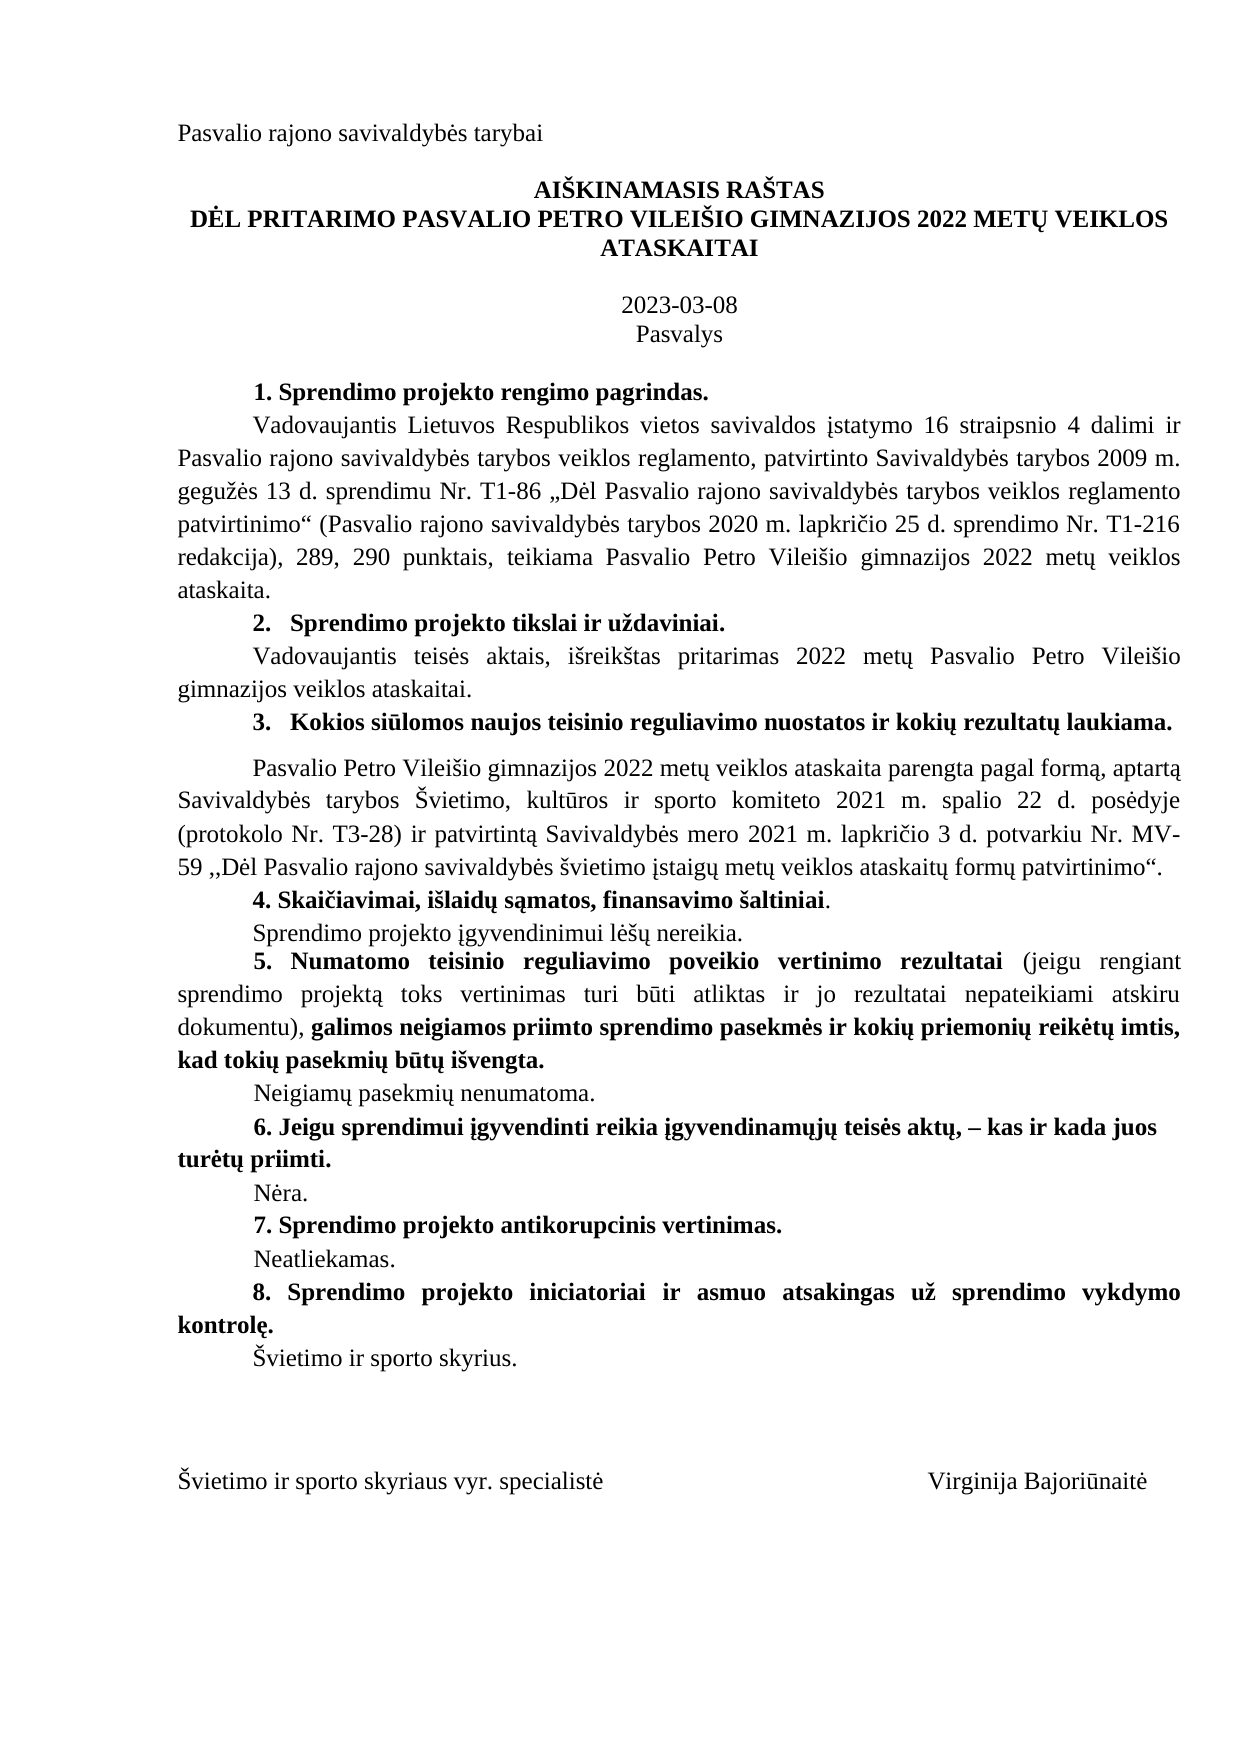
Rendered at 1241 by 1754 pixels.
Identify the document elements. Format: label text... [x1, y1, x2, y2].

text 6. Jeigu sprendimui įgyvendinti reikia įgyvendinamųjų teisės aktų, – kas ir kada juos turėtų priimti. [177, 1112, 1181, 1173]
text Vadovaujantis Lietuvos Respublikos vietos savivaldos įstatymo 16 straipsnio 4 dalimi ir Pasvalio rajono savivaldybės tarybos veiklos reglamento, patvirtinto Savivaldybės tarybos 2009 m. gegužės 13 d. sprendimu Nr. T1-86 „Dėl Pasvalio rajono savivaldybės tarybos veiklos reglamento patvirtinimo“ (Pasvalio rajono savivaldybės tarybos 2020 m. lapkričio 25 d. sprendimo Nr. T1-216 redakcija), 289, 290 punktais, teikiama Pasvalio Petro Vileišio gimnazijos 2022 metų veiklos ataskaita. [177, 410, 1181, 604]
text Švietimo ir sporto skyrius. [177, 1343, 1181, 1371]
text AIŠKINAMASIS RAŠTAS [177, 176, 1181, 204]
text 2023-03-08 [177, 291, 1181, 319]
list Sprendimo projekto tikslai ir uždaviniai. [252, 608, 1181, 637]
list Kokios siūlomos naujos teisinio reguliavimo nuostatos ir kokių rezultatų laukiama. [252, 707, 1181, 736]
text 7. Sprendimo projekto antikorupcinis vertinimas. [177, 1211, 1181, 1239]
text Švietimo ir sporto skyriaus vyr. specialistė Virginija Bajoriūnaitė [177, 1466, 1181, 1495]
text 1. Sprendimo projekto rengimo pagrindas. [177, 377, 1181, 406]
text Neigiamų pasekmių nenumatoma. [177, 1078, 1181, 1107]
text 8. Sprendimo projekto iniciatoriai ir asmuo atsakingas už sprendimo vykdymo kontrolę. [177, 1277, 1181, 1338]
text 5. Numatomo teisinio reguliavimo poveikio vertinimo rezultatai (jeigu rengiant sprendimo projektą toks vertinimas turi būti atliktas ir jo rezultatai nepateikiami atskiru dokumentu), galimos neigiamos priimto sprendimo pasekmės ir kokių priemonių reikėtų imtis, kad tokių pasekmių būtų išvengta. [177, 946, 1181, 1074]
text Sprendimo projekto įgyvendinimui lėšų nereikia. [177, 918, 1181, 946]
text Pasvalio rajono savivaldybės tarybai [177, 118, 1181, 147]
text Vadovaujantis teisės aktais, išreikštas pritarimas 2022 metų Pasvalio Petro Vileišio gimnazijos veiklos ataskaitai. [177, 641, 1181, 703]
text Pasvalys [177, 319, 1181, 348]
text Pasvalio Petro Vileišio gimnazijos 2022 metų veiklos ataskaita parengta pagal formą, aptartą Savivaldybės tarybos Švietimo, kultūros ir sporto komiteto 2021 m. spalio 22 d. posėdyje (protokolo Nr. T3-28) ir patvirtintą Savivaldybės mero 2021 m. lapkričio 3 d. potvarkiu Nr. MV-59 ,,Dėl Pasvalio rajono savivaldybės švietimo įstaigų metų veiklos ataskaitų formų patvirtinimo“. [177, 753, 1181, 880]
text Nėra. [177, 1178, 1181, 1206]
text Neatliekamas. [177, 1244, 1181, 1272]
text Dėl PRITARIMO PASVALIO PETRO VILEIŠIO GIMNAZIJOS 2022 METŲ VEIKLOS ATASKAITAI [177, 204, 1181, 262]
text 4. Skaičiavimai, išlaidų sąmatos, finansavimo šaltiniai. [177, 885, 1181, 913]
